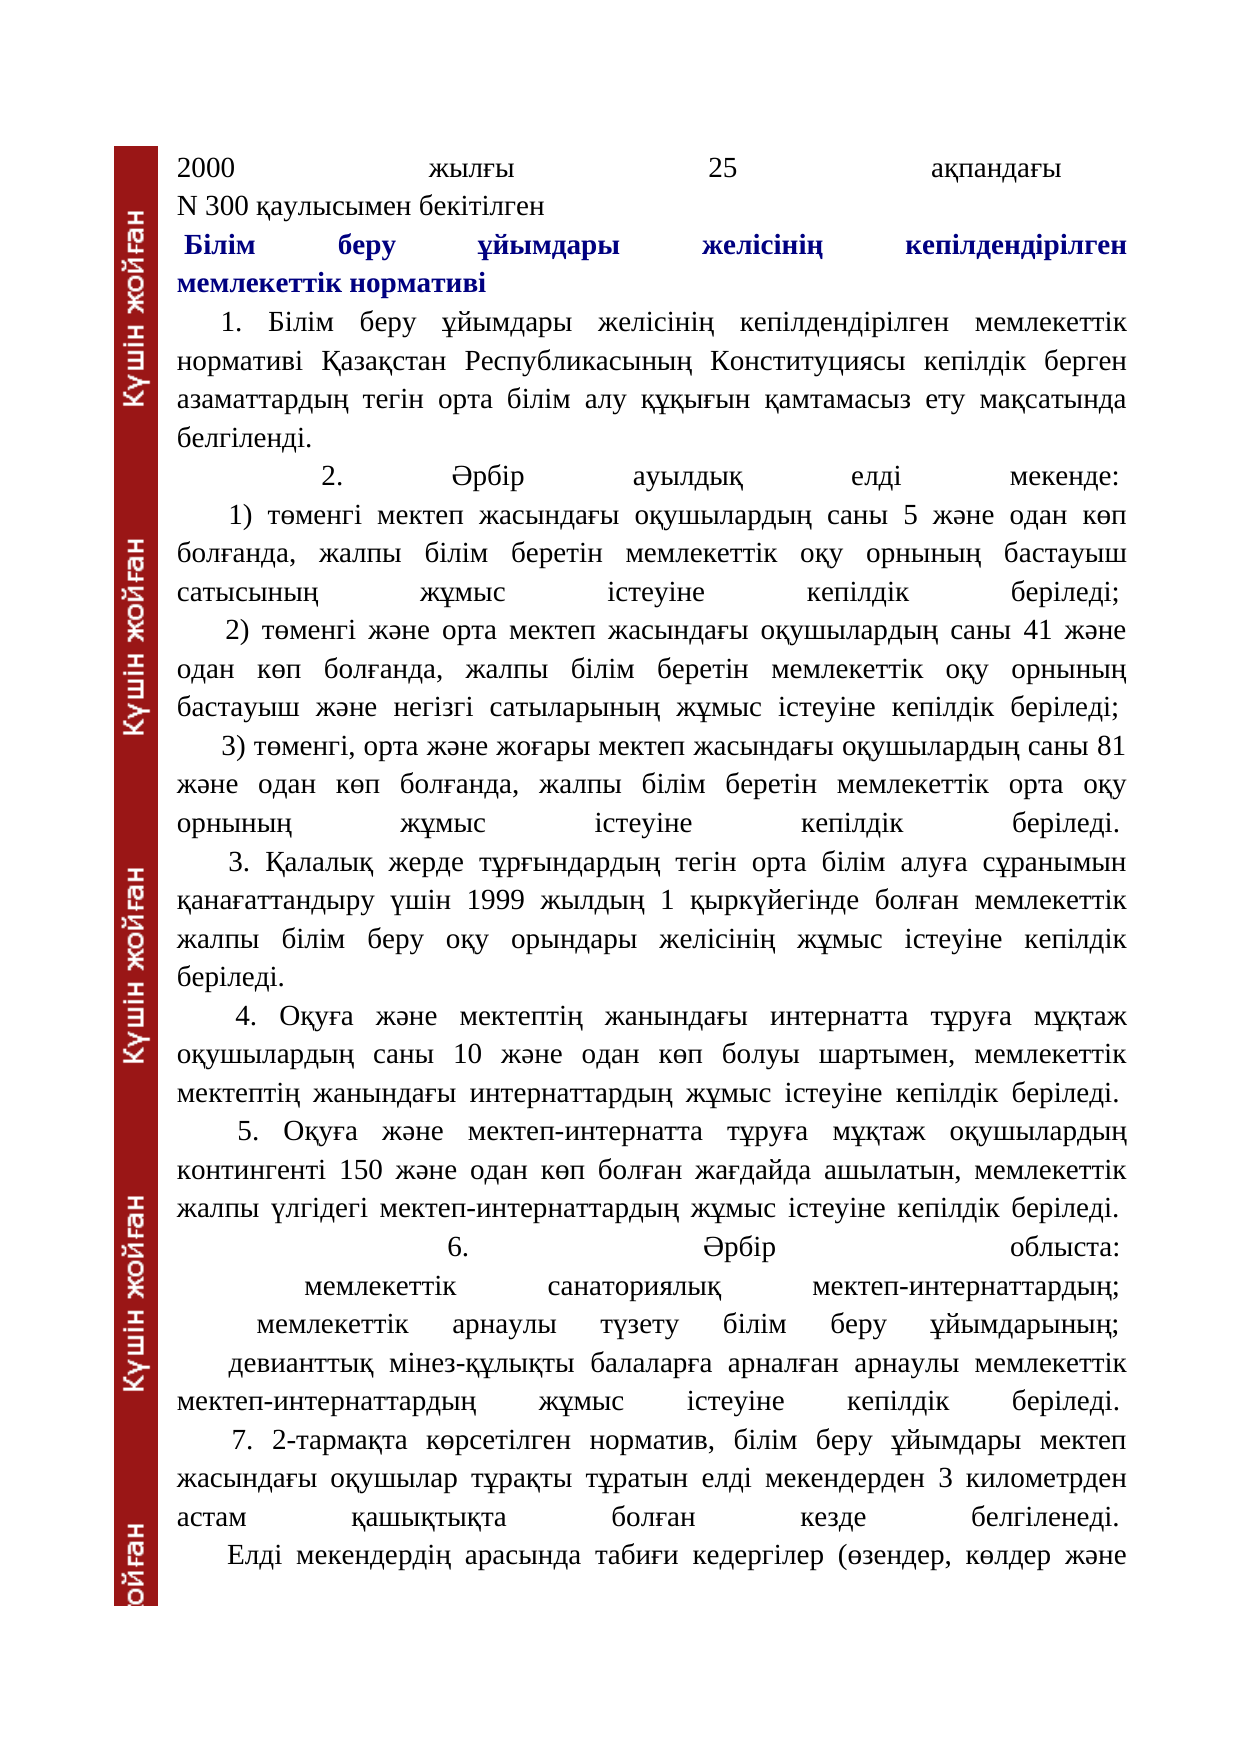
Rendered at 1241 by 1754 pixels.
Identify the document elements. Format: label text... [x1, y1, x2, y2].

text Бiлiм беру ұйымдары желiсiнiң кепiлдендiрiлген мемлекеттік нормативi [112, 227, 1128, 299]
picture [114, 1571, 158, 1606]
picture [114, 146, 158, 150]
text Қазақстан Республикасы Үкіметінің 2000 жылғы 25 ақпандағы N 300 қаулысымен бекітілген [112, 150, 1128, 222]
picture [114, 299, 158, 304]
picture [114, 222, 158, 227]
